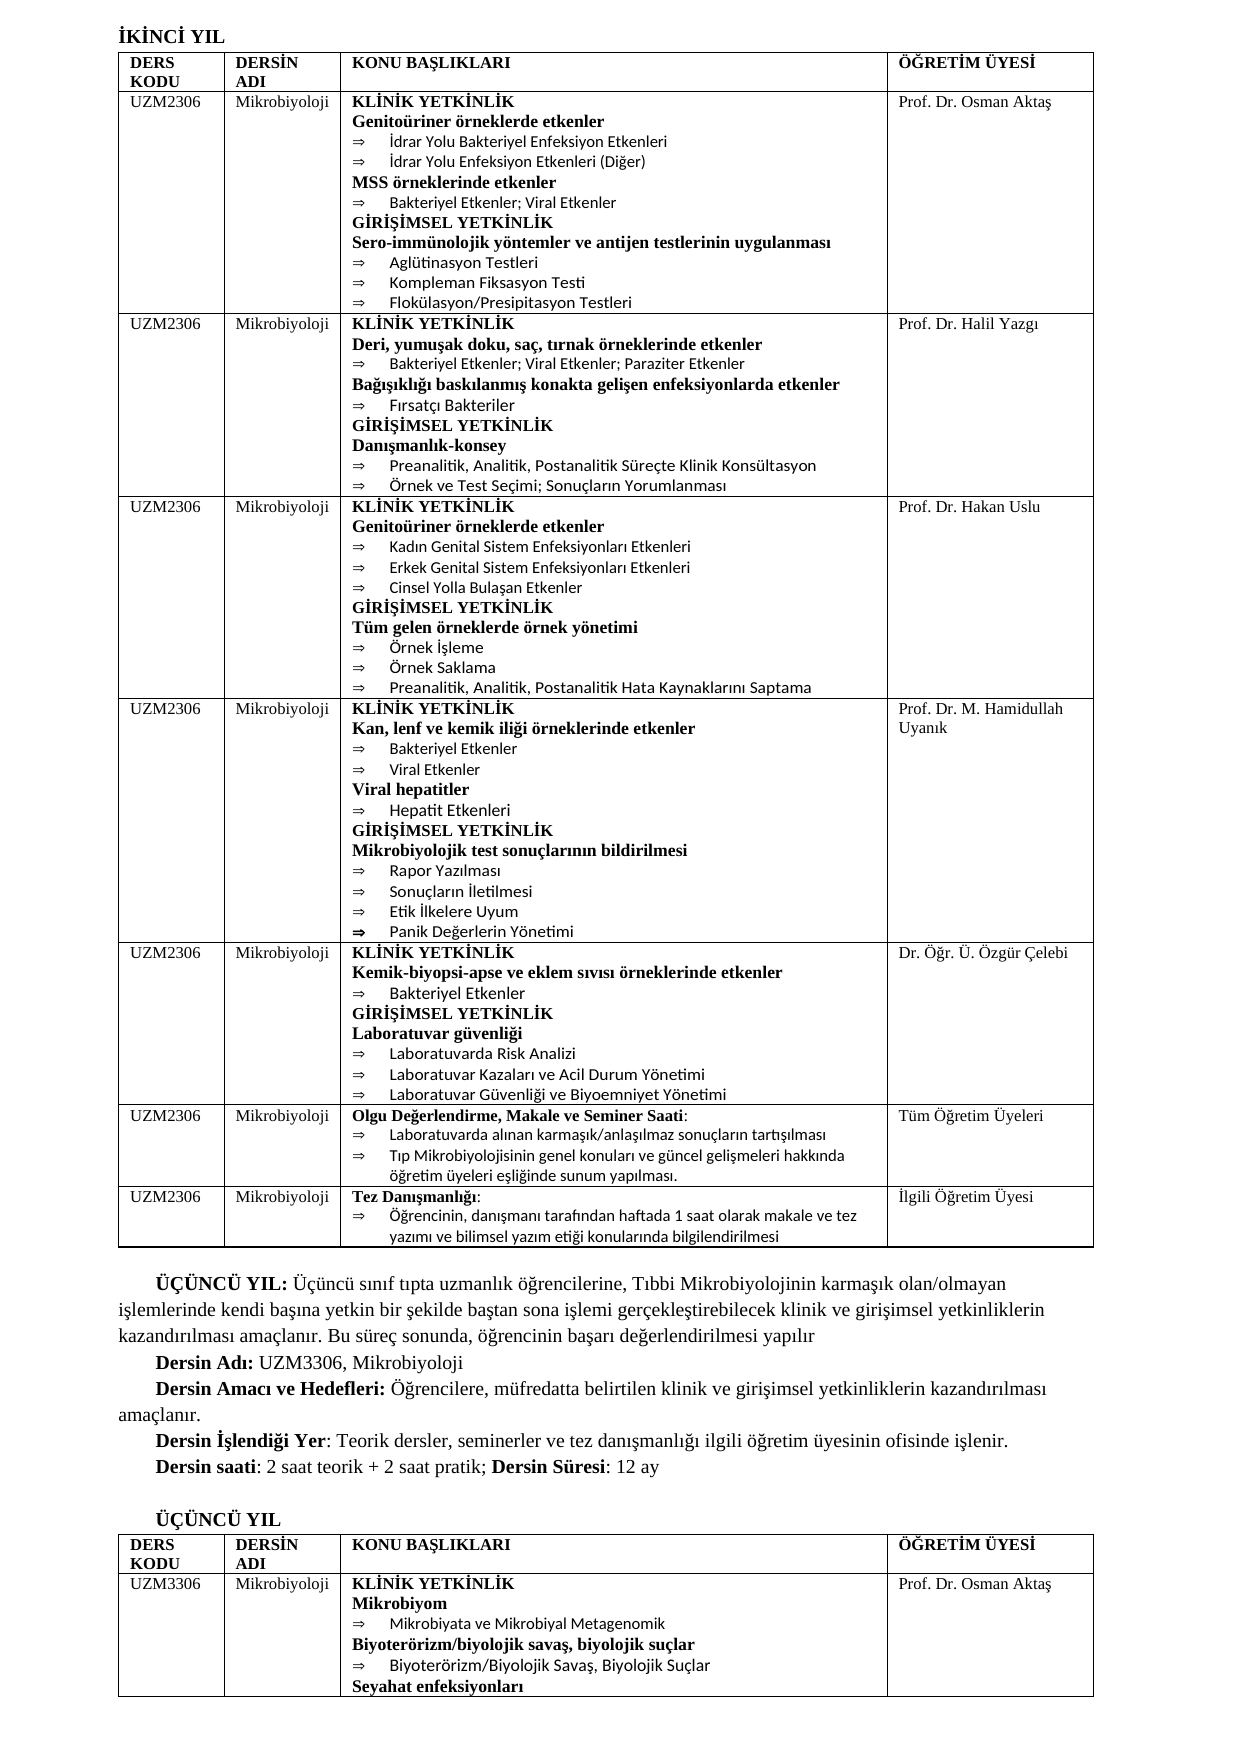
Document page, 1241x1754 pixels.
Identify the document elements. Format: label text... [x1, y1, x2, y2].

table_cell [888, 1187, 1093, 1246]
text Dersin İşlendiği Yer: Teorik dersler, seminerler ve tez danışmanlığı ilgili öğretim üyesinin ofisinde işlenir. [118, 1429, 1092, 1452]
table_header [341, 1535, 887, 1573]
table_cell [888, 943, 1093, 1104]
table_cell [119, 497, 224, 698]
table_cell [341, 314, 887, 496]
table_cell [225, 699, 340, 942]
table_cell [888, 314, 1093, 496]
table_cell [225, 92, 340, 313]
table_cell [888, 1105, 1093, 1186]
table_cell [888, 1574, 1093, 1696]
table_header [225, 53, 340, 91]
text Dersin Amacı ve Hedefleri: Öğrencilere, müfredatta belirtilen klinik ve girişimsel yetkinliklerin kazandırılması amaçlanır. [118, 1377, 1092, 1426]
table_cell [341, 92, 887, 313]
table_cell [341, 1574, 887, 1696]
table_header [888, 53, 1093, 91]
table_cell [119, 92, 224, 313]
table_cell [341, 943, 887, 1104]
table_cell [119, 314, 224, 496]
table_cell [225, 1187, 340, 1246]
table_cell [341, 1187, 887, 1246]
text İKİNCİ YIL [118, 25, 1092, 48]
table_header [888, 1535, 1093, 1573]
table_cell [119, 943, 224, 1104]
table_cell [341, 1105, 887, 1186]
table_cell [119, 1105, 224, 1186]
text ÜÇÜNCÜ YIL: Üçüncü sınıf tıpta uzmanlık öğrencilerine, Tıbbi Mikrobiyolojinin karmaşık olan/olmayan işlemlerinde kendi başına yetkin bir şekilde baştan sona işlemi gerçekleştirebilecek klinik ve girişimsel yetkinliklerin kazandırılması amaçlanır. Bu süreç sonunda, öğrencinin başarı değerlendirilmesi yapılır [118, 1272, 1092, 1347]
text ÜÇÜNCÜ YIL [118, 1507, 1092, 1530]
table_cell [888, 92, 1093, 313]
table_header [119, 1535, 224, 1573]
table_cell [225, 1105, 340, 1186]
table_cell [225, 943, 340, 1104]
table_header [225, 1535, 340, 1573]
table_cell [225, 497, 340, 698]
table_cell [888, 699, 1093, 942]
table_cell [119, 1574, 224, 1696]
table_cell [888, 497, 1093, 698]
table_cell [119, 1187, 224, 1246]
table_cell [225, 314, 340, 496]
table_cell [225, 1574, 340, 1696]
text Dersin saati: 2 saat teorik + 2 saat pratik; Dersin Süresi: 12 ay [118, 1455, 1092, 1478]
text Dersin Adı: UZM3306, Mikrobiyoloji [118, 1351, 1092, 1373]
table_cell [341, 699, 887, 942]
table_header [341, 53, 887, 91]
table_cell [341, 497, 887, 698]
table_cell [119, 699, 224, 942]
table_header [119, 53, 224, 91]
